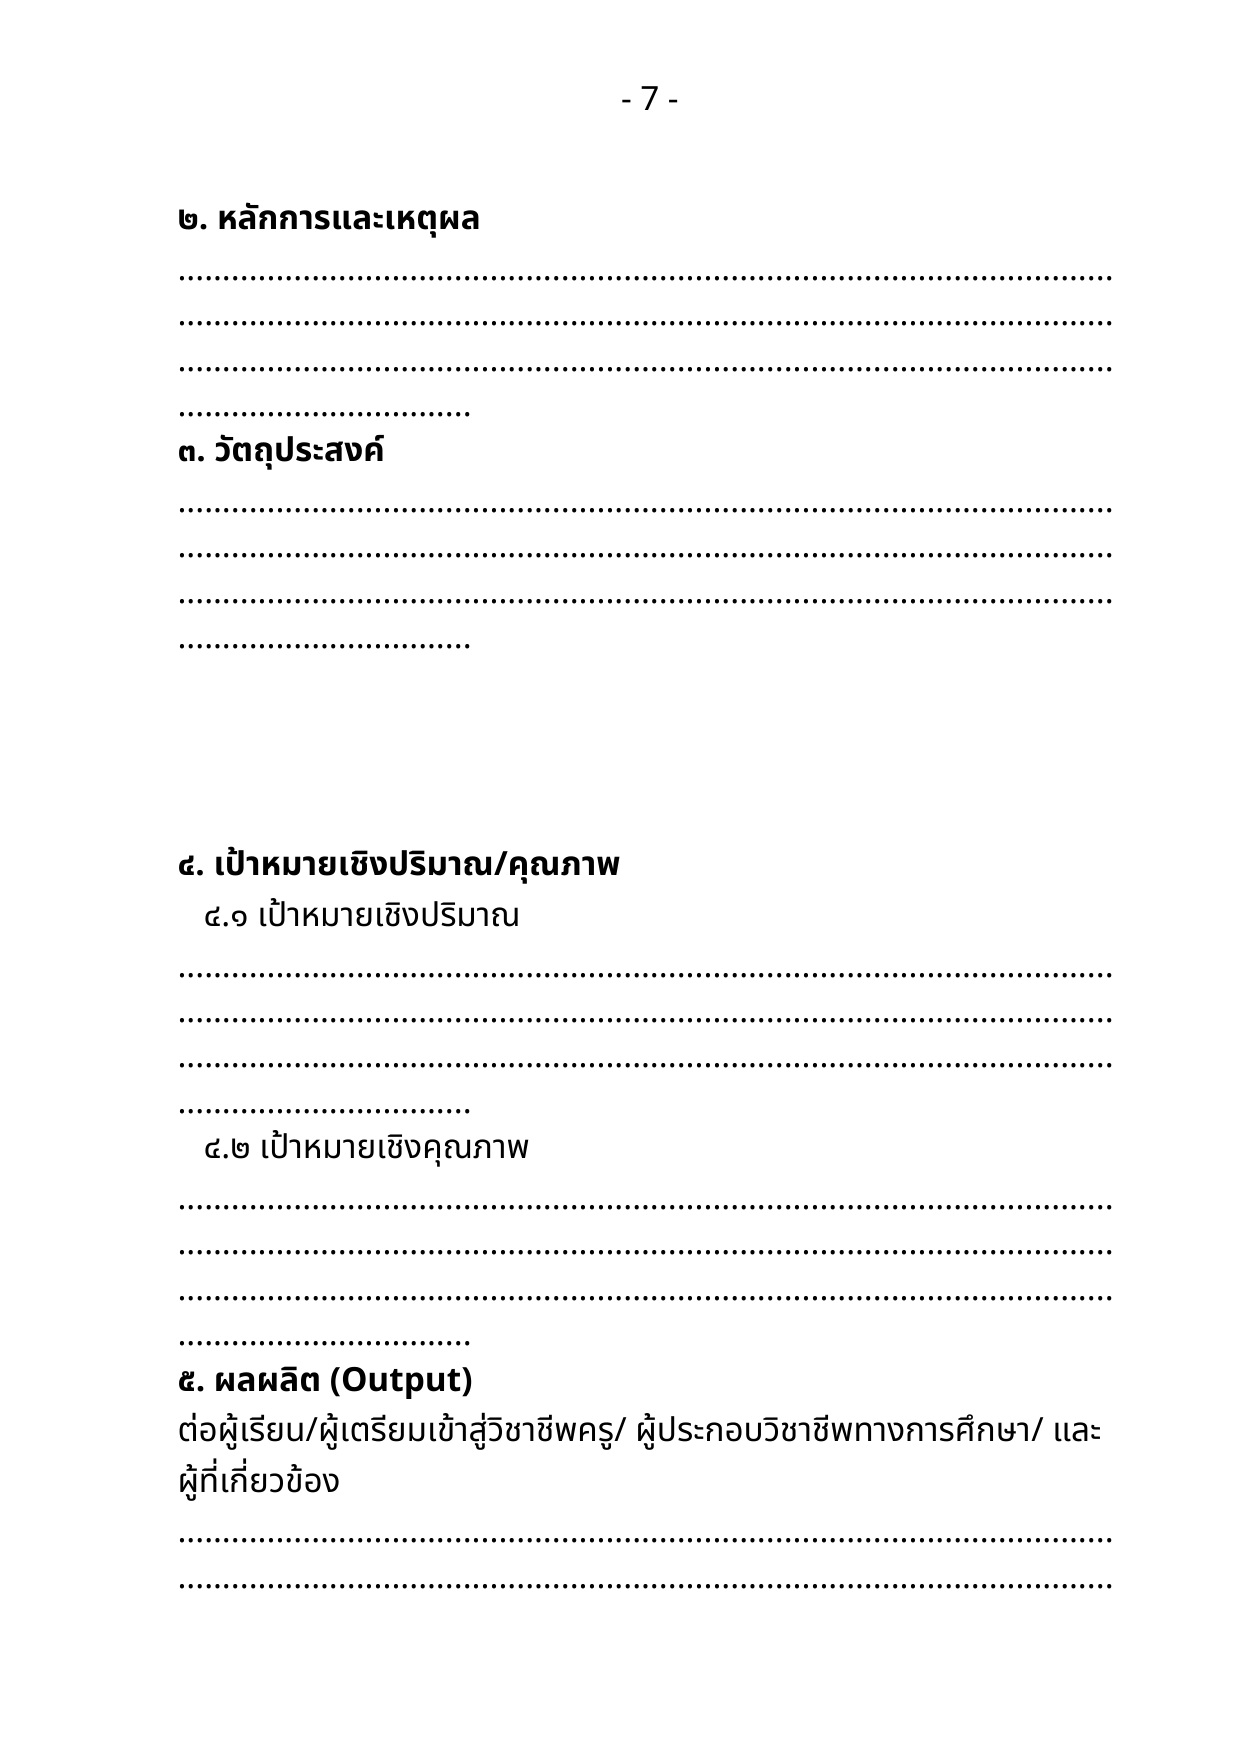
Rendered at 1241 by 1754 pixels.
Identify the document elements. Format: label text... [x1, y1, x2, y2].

text ๒. หลักการและเหตุผล [177, 194, 1122, 244]
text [177, 1507, 1122, 1598]
text ต่อผู้เรียน/ผู้เตรียมเข้าสู่วิชาชีพครู/ ผู้ประกอบวิชาชีพทางการศึกษา/ และผู้ที่เกี่ยวข้อง [177, 1406, 1122, 1507]
text ๓. วัตถุประสงค์ [177, 426, 1122, 477]
text ๔.๒ เป้าหมายเชิงคุณภาพ [177, 1123, 1122, 1174]
text ๔. เป้าหมายเชิงปริมาณ/คุณภาพ [177, 840, 1122, 891]
text ๕. ผลผลิต (Output) [177, 1355, 1122, 1406]
text ๔.๑ เป้าหมายเชิงปริมาณ [177, 891, 1122, 941]
